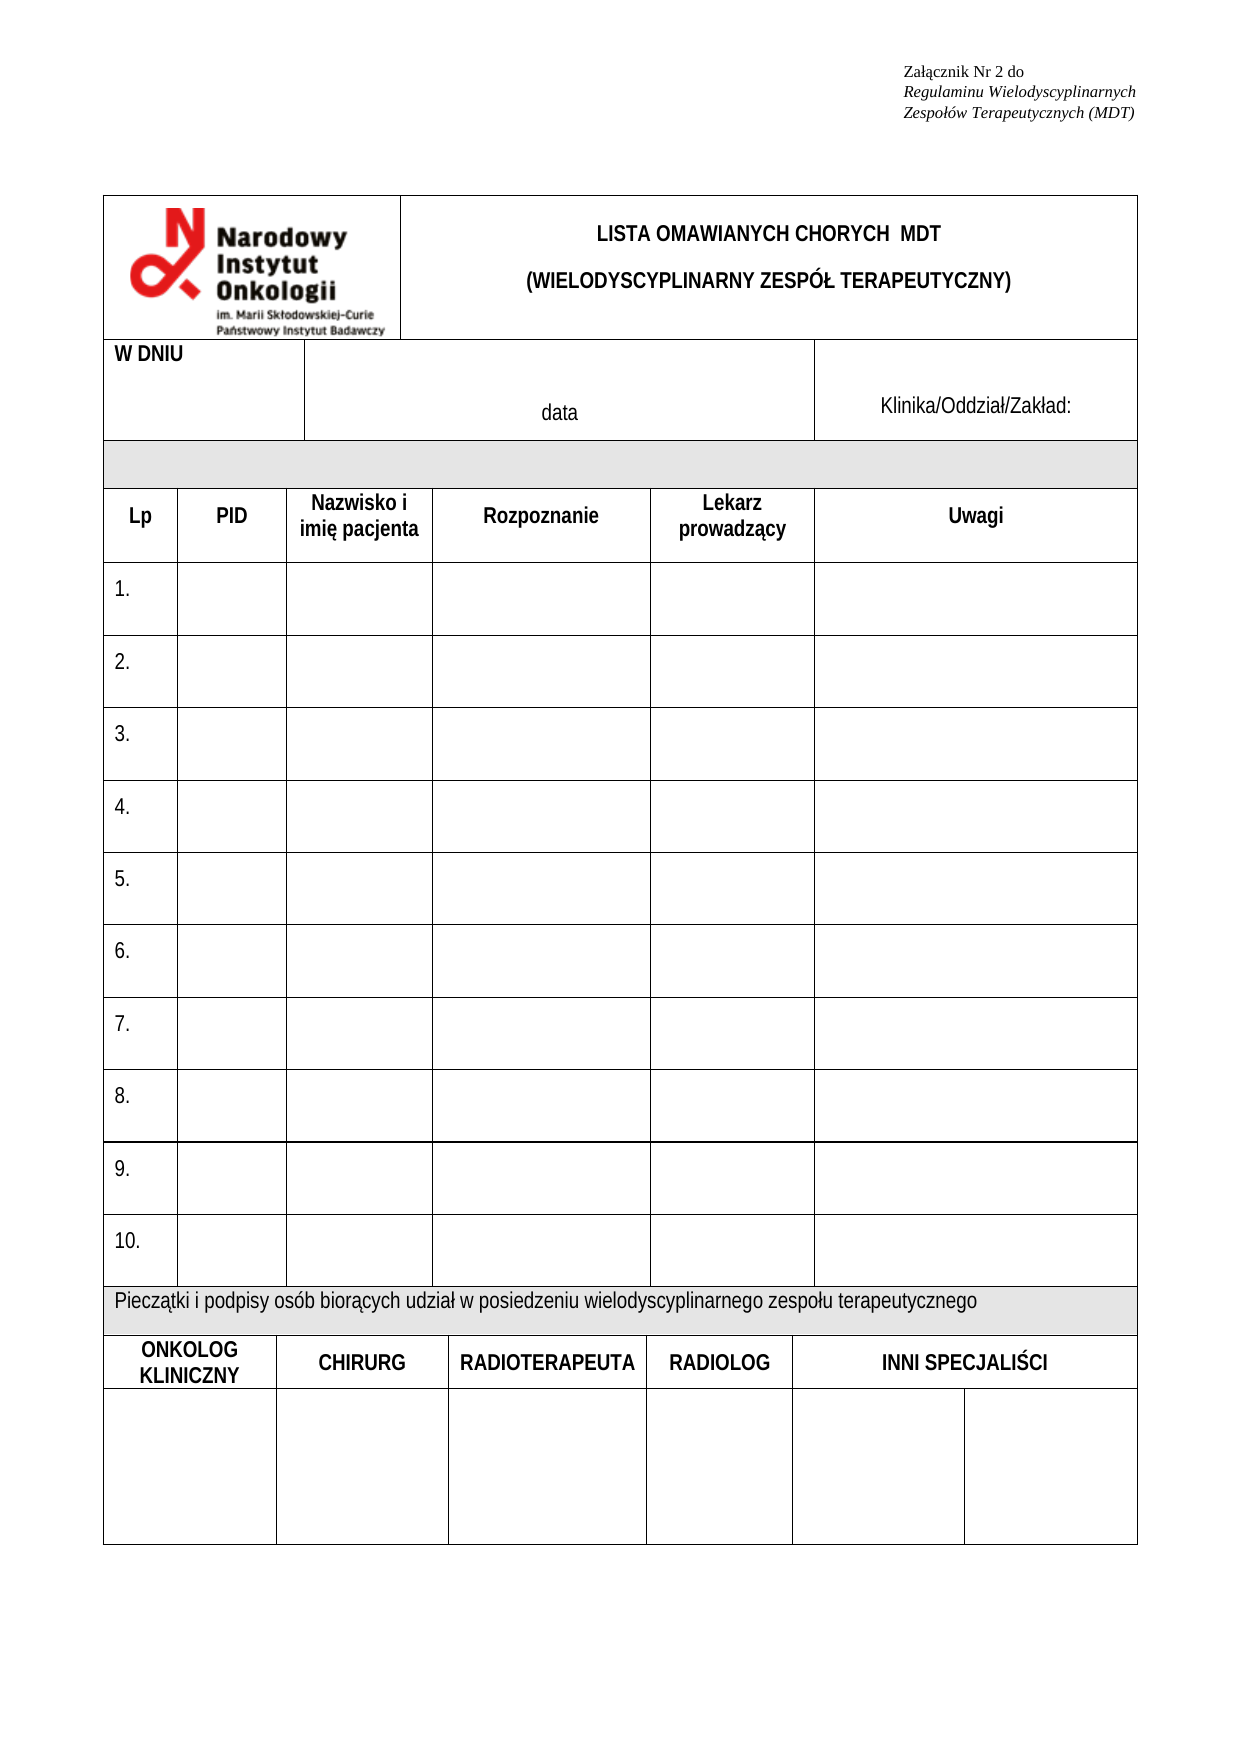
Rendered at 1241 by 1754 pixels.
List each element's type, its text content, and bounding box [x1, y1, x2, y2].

table_cell [287, 636, 432, 707]
table_cell [104, 441, 1137, 488]
table_cell [287, 708, 432, 779]
table_cell 1. [104, 563, 177, 635]
table_cell [815, 925, 1137, 997]
table_header [104, 196, 400, 339]
table_cell [178, 1070, 286, 1141]
table_cell 8. [104, 1070, 177, 1141]
table_cell [647, 1389, 792, 1543]
table_cell [178, 636, 286, 707]
table_cell [651, 1070, 814, 1141]
table_cell Klinika/Oddział/Zakład: [815, 340, 1137, 439]
table_cell [651, 925, 814, 997]
table_cell [433, 708, 650, 779]
table_cell [815, 563, 1137, 635]
table_cell 5. [104, 853, 177, 924]
table_cell 7. [104, 998, 177, 1069]
table_cell CHIRURG [277, 1336, 448, 1388]
table_cell Pieczątki i podpisy osób biorących udział w posiedzeniu wielodyscyplinarnego zespołu terapeutycznego [104, 1287, 1137, 1334]
table_cell [178, 925, 286, 997]
table_cell ONKOLOG KLINICZNY [104, 1336, 276, 1388]
table_cell [287, 781, 432, 852]
table_cell Uwagi [815, 489, 1137, 562]
table_cell [651, 781, 814, 852]
table_cell Rozpoznanie [433, 489, 650, 562]
table_cell [287, 1070, 432, 1141]
table_cell [178, 1143, 286, 1214]
table_cell 2. [104, 636, 177, 707]
table_cell [815, 781, 1137, 852]
table_cell [433, 1143, 650, 1214]
table_cell [651, 708, 814, 779]
table_cell [104, 1389, 276, 1543]
table_cell INNI SPECJALIŚCI [793, 1336, 1137, 1388]
table_cell 4. [104, 781, 177, 852]
table_cell [433, 1070, 650, 1141]
table_cell [287, 1215, 432, 1286]
table_cell [178, 781, 286, 852]
table_cell [433, 781, 650, 852]
table_header LISTA OMAWIANYCH CHORYCH MDT (WIELODYSCYPLINARNY ZESPÓŁ TERAPEUTYCZNY) [401, 196, 1137, 339]
table_cell [449, 1389, 646, 1543]
table_cell [287, 925, 432, 997]
table_cell [287, 1143, 432, 1214]
table_cell [178, 563, 286, 635]
table_cell [433, 998, 650, 1069]
table_cell 3. [104, 708, 177, 779]
table_cell [651, 1143, 814, 1214]
table_cell [433, 1215, 650, 1286]
table_cell [433, 925, 650, 997]
table_cell [178, 998, 286, 1069]
table_cell [651, 998, 814, 1069]
table_cell [178, 853, 286, 924]
table_cell 6. [104, 925, 177, 997]
table_cell [815, 1070, 1137, 1141]
table_cell [178, 708, 286, 779]
table_cell [651, 1215, 814, 1286]
table_cell [287, 853, 432, 924]
table_cell RADIOTERAPEUTA [449, 1336, 646, 1388]
table_cell [287, 998, 432, 1069]
table_cell Lp [104, 489, 177, 562]
table_cell [651, 563, 814, 635]
table_cell Nazwisko i imię pacjenta [287, 489, 432, 562]
table_cell [287, 563, 432, 635]
table_cell W DNIU [104, 340, 304, 439]
table_cell [965, 1389, 1137, 1543]
table_cell 9. [104, 1143, 177, 1214]
table_cell 10. [104, 1215, 177, 1286]
table_cell PID [178, 489, 286, 562]
table_cell [433, 853, 650, 924]
table_cell [305, 340, 814, 398]
table_cell [815, 1143, 1137, 1214]
table_cell [815, 636, 1137, 707]
table_cell [651, 853, 814, 924]
table_cell [815, 853, 1137, 924]
table_cell [433, 636, 650, 707]
table_cell Lekarz prowadzący [651, 489, 814, 562]
table_cell data [305, 398, 814, 439]
table_cell [178, 1215, 286, 1286]
table_cell [815, 708, 1137, 779]
table_cell [793, 1389, 964, 1543]
table_cell [651, 636, 814, 707]
table_cell [815, 1215, 1137, 1286]
table_cell [277, 1389, 448, 1543]
table_cell [433, 563, 650, 635]
table_cell RADIOLOG [647, 1336, 792, 1388]
table_cell [815, 998, 1137, 1069]
